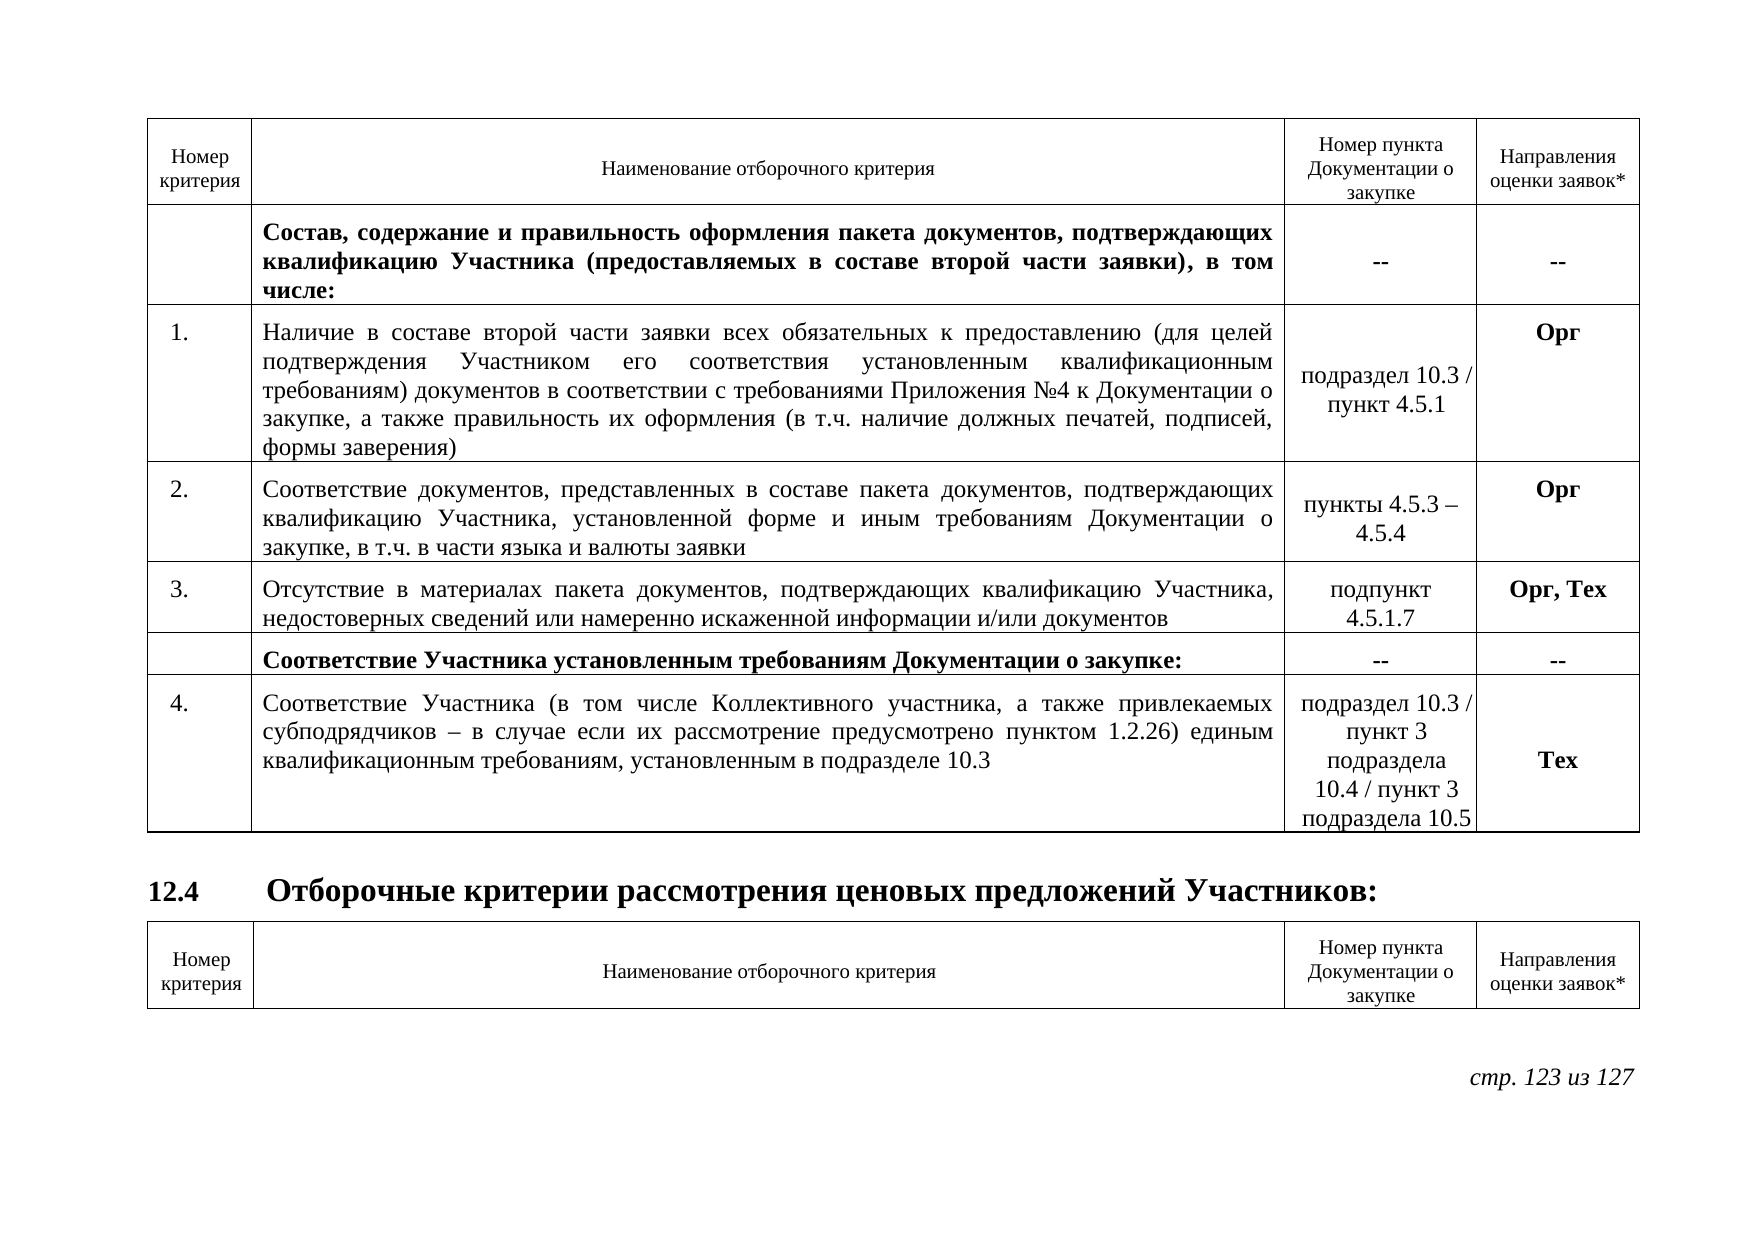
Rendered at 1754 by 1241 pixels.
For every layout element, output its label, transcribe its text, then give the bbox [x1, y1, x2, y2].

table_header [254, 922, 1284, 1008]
table_header Номер критерия [148, 119, 251, 204]
table_cell Состав, содержание и правильность оформления пакета документов, подтверждающих квалификацию Участника (предоставляемых в составе второй части заявки), в том числе: [252, 205, 1284, 304]
table_cell подраздел 10.3 / пункт 4.5.1 [1285, 305, 1476, 461]
table_cell Орг [1477, 462, 1639, 561]
table_cell -- [1285, 205, 1476, 304]
table_cell -- [1285, 633, 1476, 674]
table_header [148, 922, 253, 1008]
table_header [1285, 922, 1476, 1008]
subtitle Отборочные критерии рассмотрения ценовых предложений Участников: [148, 870, 1636, 908]
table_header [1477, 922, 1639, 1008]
table_cell Наличие в составе второй части заявки всех обязательных к предоставлению (для целей подтверждения Участником его соответствия установленным квалификационным требованиям) документов в соответствии с требованиями Приложения №4 к Документации о закупке, а также правильность их оформления (в т.ч. наличие должных печатей, подписей, формы заверения) [252, 305, 1284, 461]
table_cell Отсутствие в материалах пакета документов, подтверждающих квалификацию Участника, недостоверных сведений или намеренно искаженной информации и/или документов [252, 562, 1284, 632]
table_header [252, 119, 1284, 204]
table_cell Орг [1477, 305, 1639, 461]
table_cell подраздел 10.3 / пункт 3 подраздела 10.4 / пункт 3 подраздела 10.5 [1285, 675, 1476, 831]
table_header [1285, 119, 1476, 204]
table_cell [148, 633, 251, 674]
table_cell -- [1477, 205, 1639, 304]
table_cell [148, 305, 251, 461]
table_cell [148, 675, 251, 831]
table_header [1477, 119, 1639, 204]
table_cell [148, 205, 251, 304]
table_cell [148, 562, 251, 632]
table_cell Соответствие Участника (в том числе Коллективного участника, а также привлекаемых субподрядчиков – в случае если их рассмотрение предусмотрено пунктом 1.2.26) единым квалификационным требованиям, установленным в подразделе 10.3 [252, 675, 1284, 831]
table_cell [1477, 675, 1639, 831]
table_cell Орг, Тех [1477, 562, 1639, 632]
table_cell Соответствие Участника установленным требованиям Документации о закупке: [252, 633, 1284, 674]
table_cell Соответствие документов, представленных в составе пакета документов, подтверждающих квалификацию Участника, установленной форме и иным требованиям Документации о закупке, в т.ч. в части языка и валюты заявки [252, 462, 1284, 561]
table_cell [148, 462, 251, 561]
table_cell пункты 4.5.3 – 4.5.4 [1285, 462, 1476, 561]
table_cell подпункт 4.5.1.7 [1285, 562, 1476, 632]
table_cell -- [1477, 633, 1639, 674]
